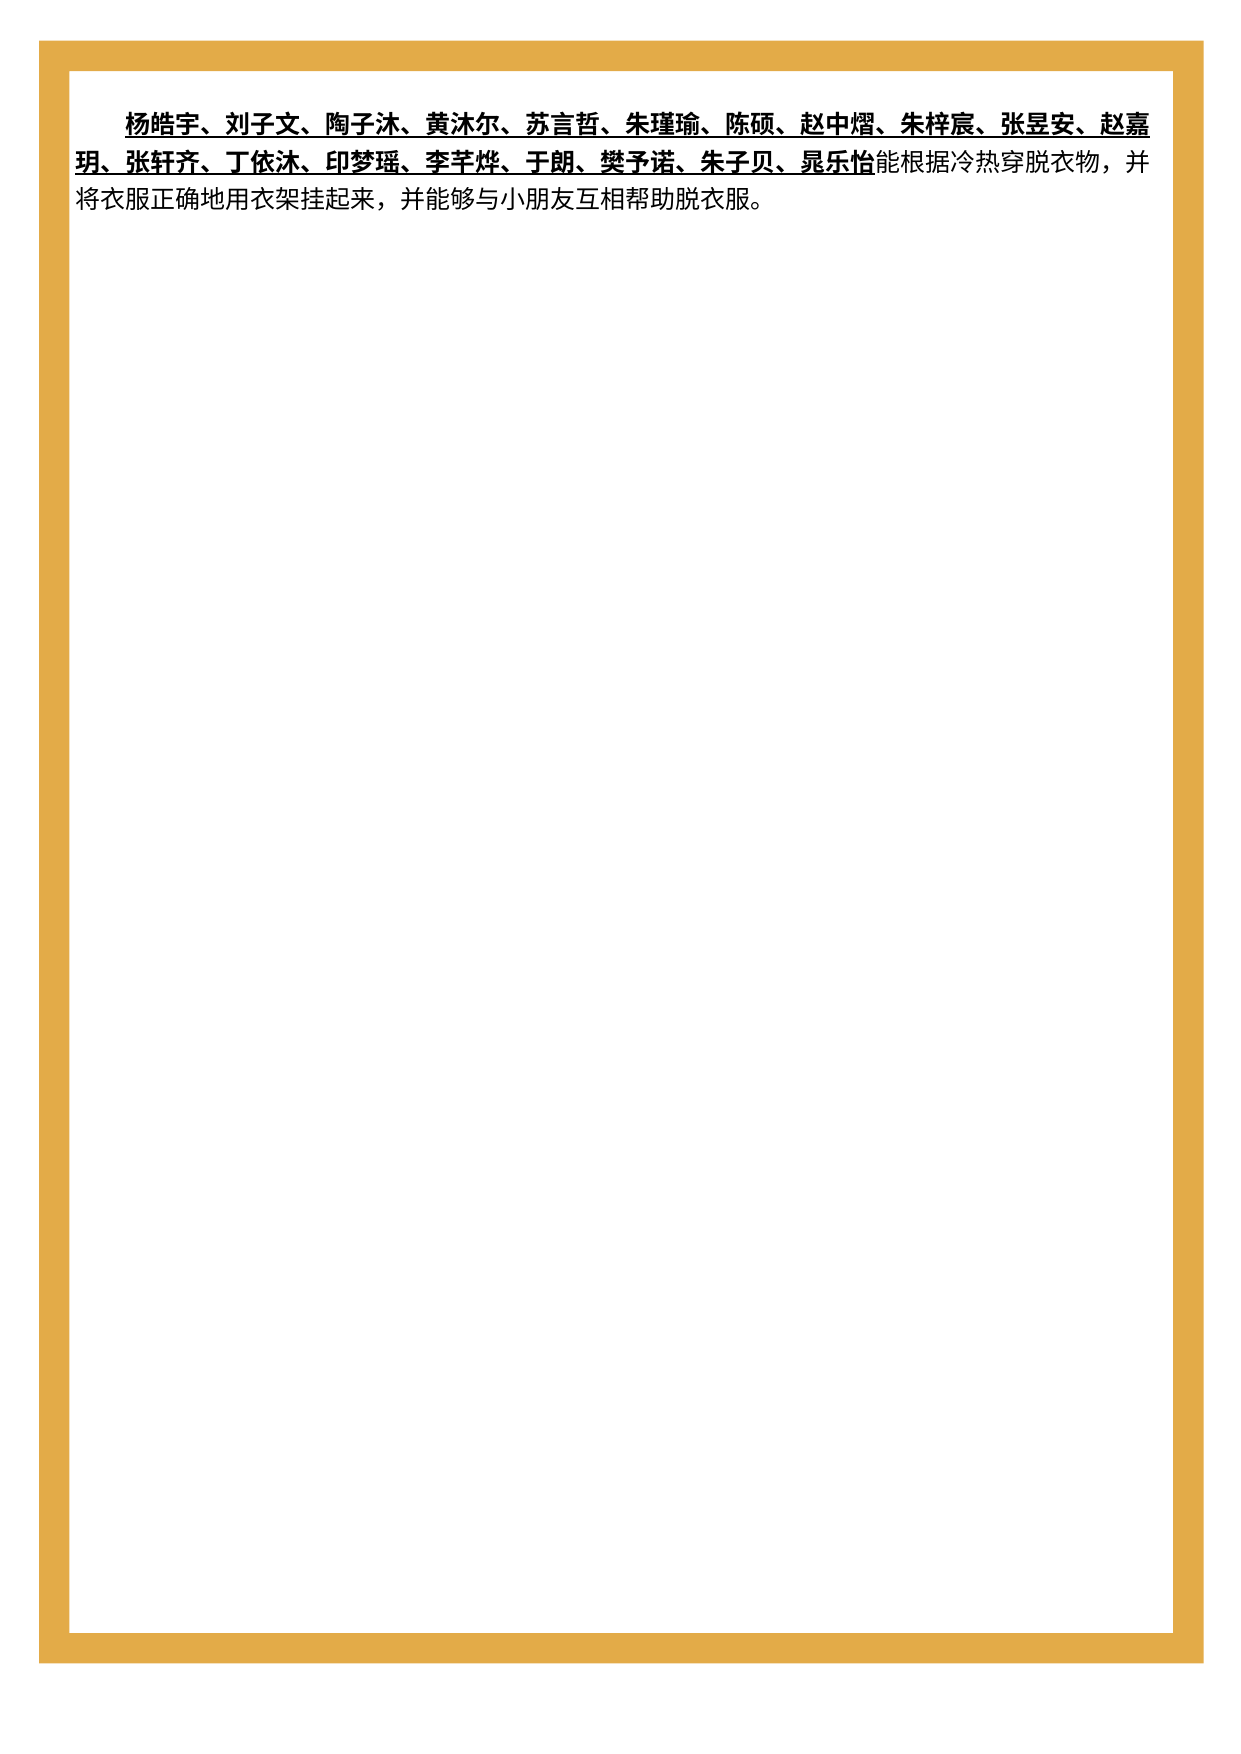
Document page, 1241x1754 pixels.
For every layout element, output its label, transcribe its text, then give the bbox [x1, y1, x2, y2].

text 杨皓宇、刘子文、陶子沐、黄沐尔、苏言哲、朱瑾瑜、陈硕、赵中熠、朱梓宸、张昱安、赵嘉玥、张轩齐、丁依沐、印梦瑶、李芊烨、于朗、樊予诺、朱子贝、晁乐怡能根据冷热穿脱衣物，并将衣服正确地用衣架挂起来，并能够与小朋友互相帮助脱衣服。 [75, 104, 1165, 216]
